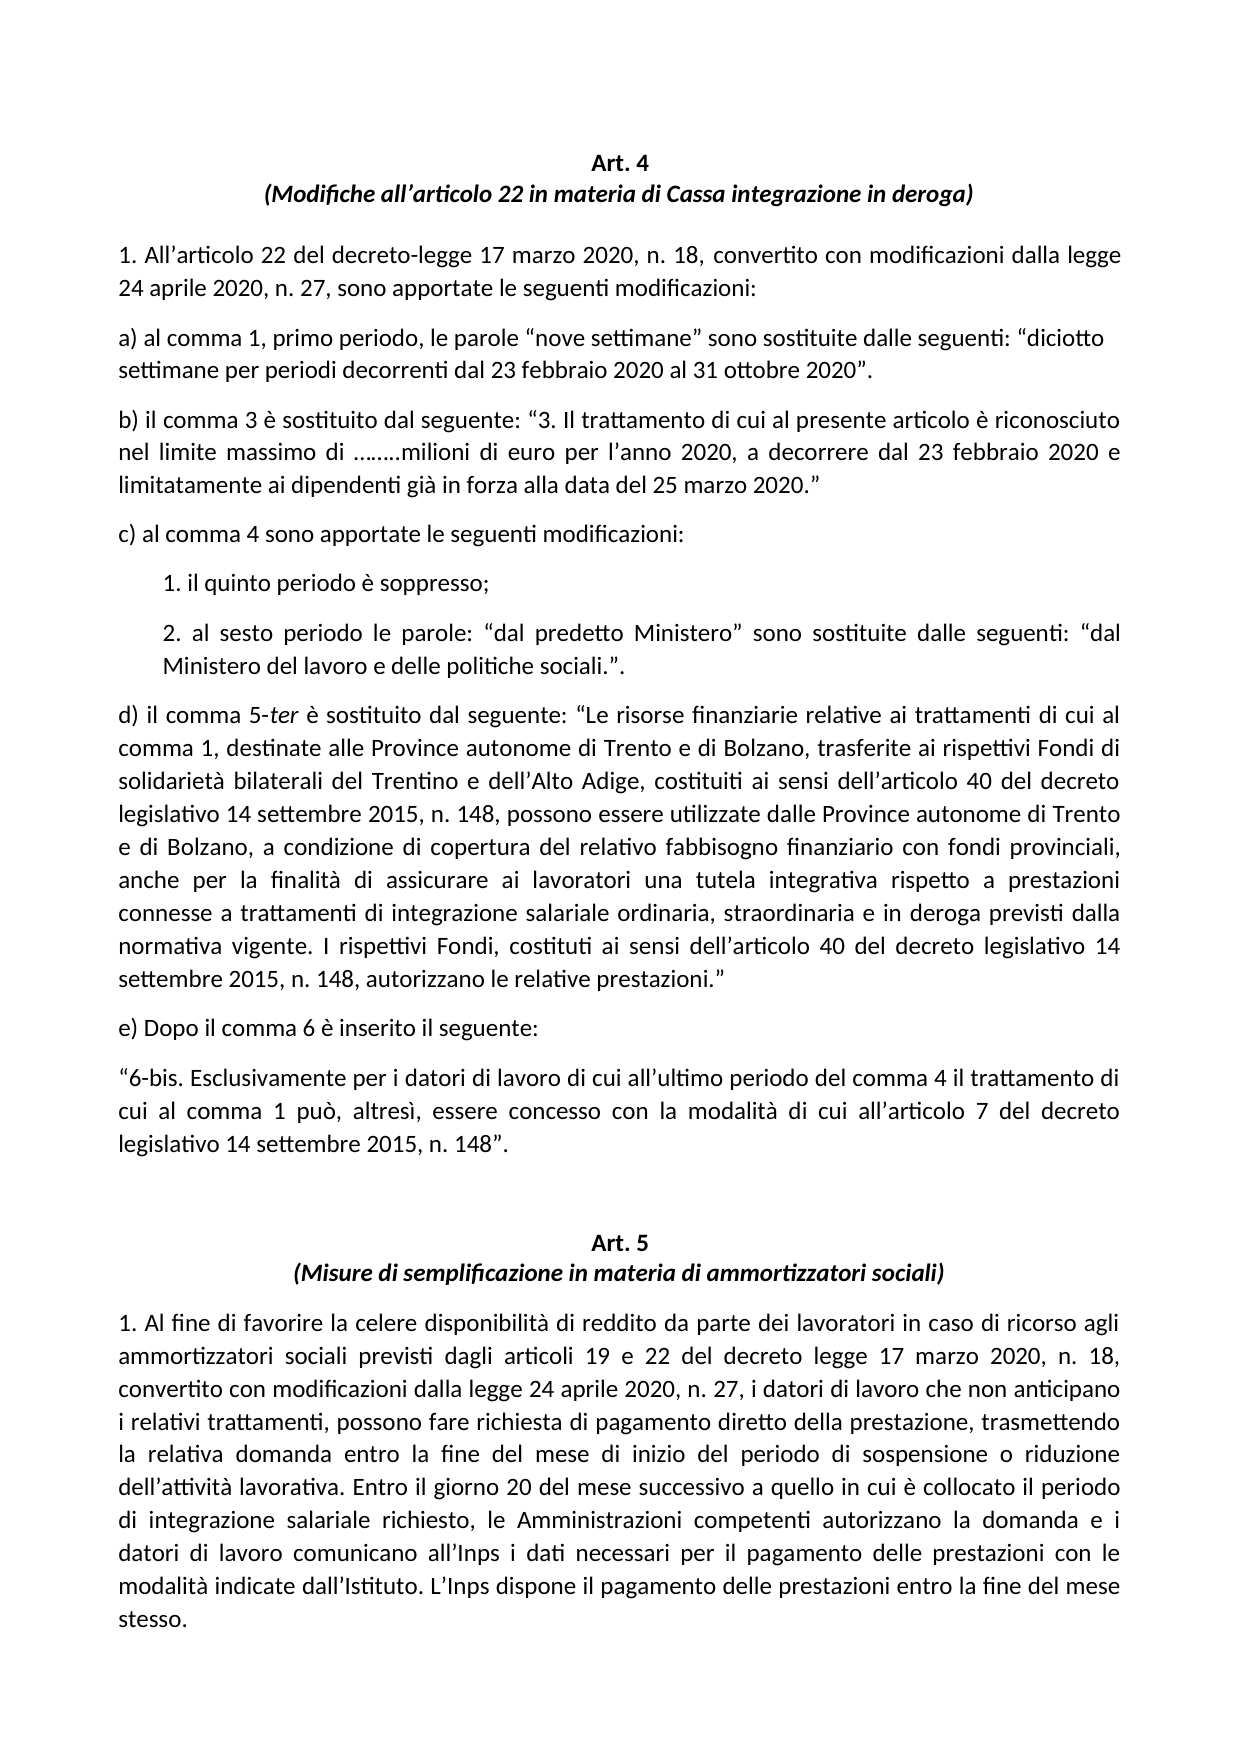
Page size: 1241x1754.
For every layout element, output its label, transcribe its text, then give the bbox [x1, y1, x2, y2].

text Art. 4 [118, 148, 1122, 178]
text b) il comma 3 è sostituito dal seguente: “3. Il trattamento di cui al presente articolo è riconosciuto nel limite massimo di ……..milioni di euro per l’anno 2020, a decorrere dal 23 febbraio 2020 e limitatamente ai dipendenti già in forza alla data del 25 marzo 2020.” [118, 404, 1122, 499]
text 2. al sesto periodo le parole: “dal predetto Ministero” sono sostituite dalle seguenti: “dal Ministero del lavoro e delle politiche sociali.”. [162, 617, 1122, 680]
text e) Dopo il comma 6 è inserito il seguente: [118, 1012, 1122, 1043]
text 1. All’articolo 22 del decreto-legge 17 marzo 2020, n. 18, convertito con modificazioni dalla legge 24 aprile 2020, n. 27, sono apportate le seguenti modificazioni: [118, 239, 1122, 303]
text a) al comma 1, primo periodo, le parole “nove settimane” sono sostituite dalle seguenti: “diciotto settimane per periodi decorrenti dal 23 febbraio 2020 al 31 ottobre 2020”. [118, 322, 1122, 385]
text (Misure di semplificazione in materia di ammortizzatori sociali) [118, 1257, 1122, 1288]
text “6-bis. Esclusivamente per i datori di lavoro di cui all’ultimo periodo del comma 4 il trattamento di cui al comma 1 può, altresì, essere concesso con la modalità di cui all’articolo 7 del decreto legislativo 14 settembre 2015, n. 148”. [118, 1062, 1122, 1158]
text c) al comma 4 sono apportate le seguenti modificazioni: [118, 518, 1122, 548]
text 1. il quinto periodo è soppresso; [162, 567, 1122, 598]
text 1. Al fine di favorire la celere disponibilità di reddito da parte dei lavoratori in caso di ricorso agli ammortizzatori sociali previsti dagli articoli 19 e 22 del decreto legge 17 marzo 2020, n. 18, convertito con modificazioni dalla legge 24 aprile 2020, n. 27, i datori di lavoro che non anticipano i relativi trattamenti, possono fare richiesta di pagamento diretto della prestazione, trasmettendo la relativa domanda entro la fine del mese di inizio del periodo di sospensione o riduzione dell’attività lavorativa. Entro il giorno 20 del mese successivo a quello in cui è collocato il periodo di integrazione salariale richiesto, le Amministrazioni competenti autorizzano la domanda e i datori di lavoro comunicano all’Inps i dati necessari per il pagamento delle prestazioni con le modalità indicate dall’Istituto. L’Inps dispone il pagamento delle prestazioni entro la fine del mese stesso. [118, 1307, 1122, 1634]
text (Modifiche all’articolo 22 in materia di Cassa integrazione in deroga) [118, 178, 1122, 209]
text d) il comma 5-ter è sostituito dal seguente: “Le risorse finanziarie relative ai trattamenti di cui al comma 1, destinate alle Province autonome di Trento e di Bolzano, trasferite ai rispettivi Fondi di solidarietà bilaterali del Trentino e dell’Alto Adige, costituiti ai sensi dell’articolo 40 del decreto legislativo 14 settembre 2015, n. 148, possono essere utilizzate dalle Province autonome di Trento e di Bolzano, a condizione di copertura del relativo fabbisogno finanziario con fondi provinciali, anche per la finalità di assicurare ai lavoratori una tutela integrativa rispetto a prestazioni connesse a trattamenti di integrazione salariale ordinaria, straordinaria e in deroga previsti dalla normativa vigente. I rispettivi Fondi, costituti ai sensi dell’articolo 40 del decreto legislativo 14 settembre 2015, n. 148, autorizzano le relative prestazioni.” [118, 699, 1122, 993]
text Art. 5 [118, 1227, 1122, 1257]
